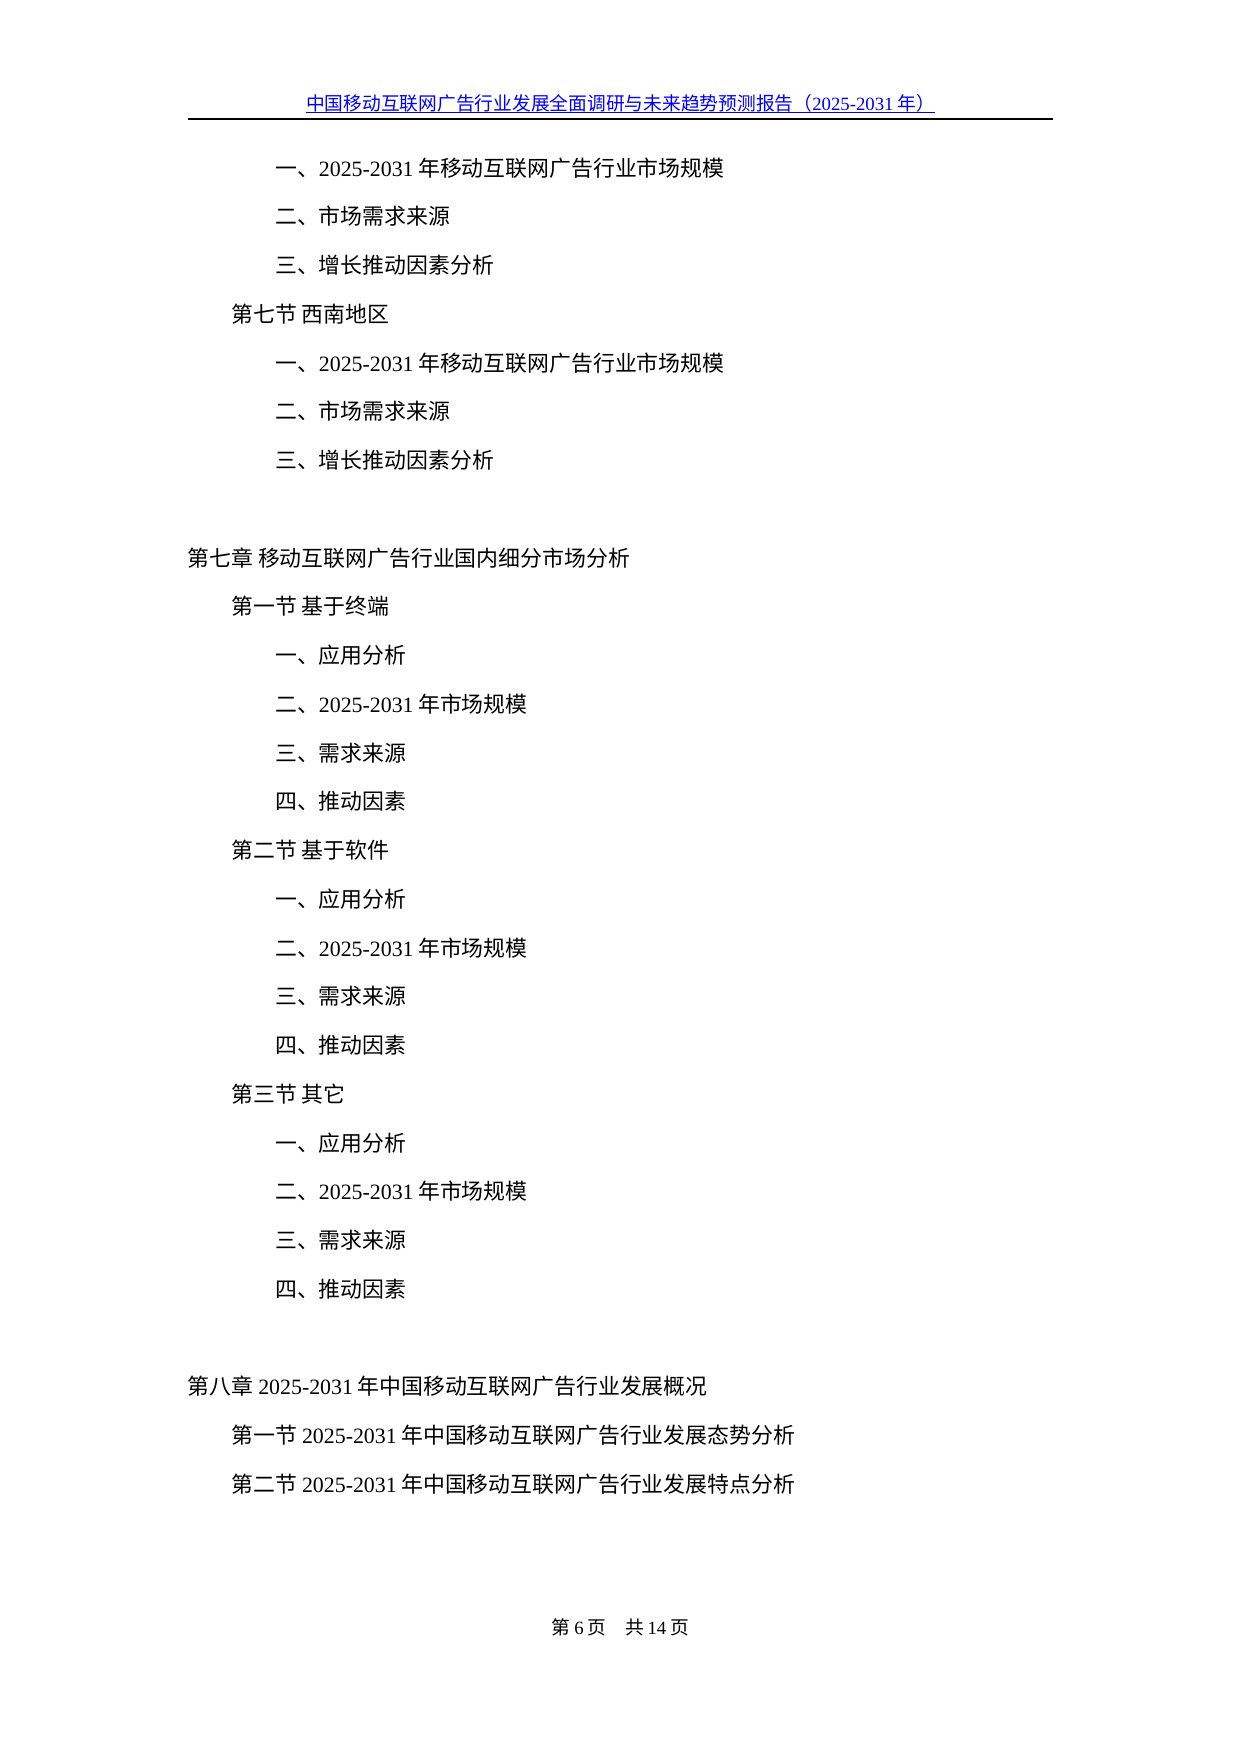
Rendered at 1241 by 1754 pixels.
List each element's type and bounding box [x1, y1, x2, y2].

text [187, 150, 1053, 1499]
